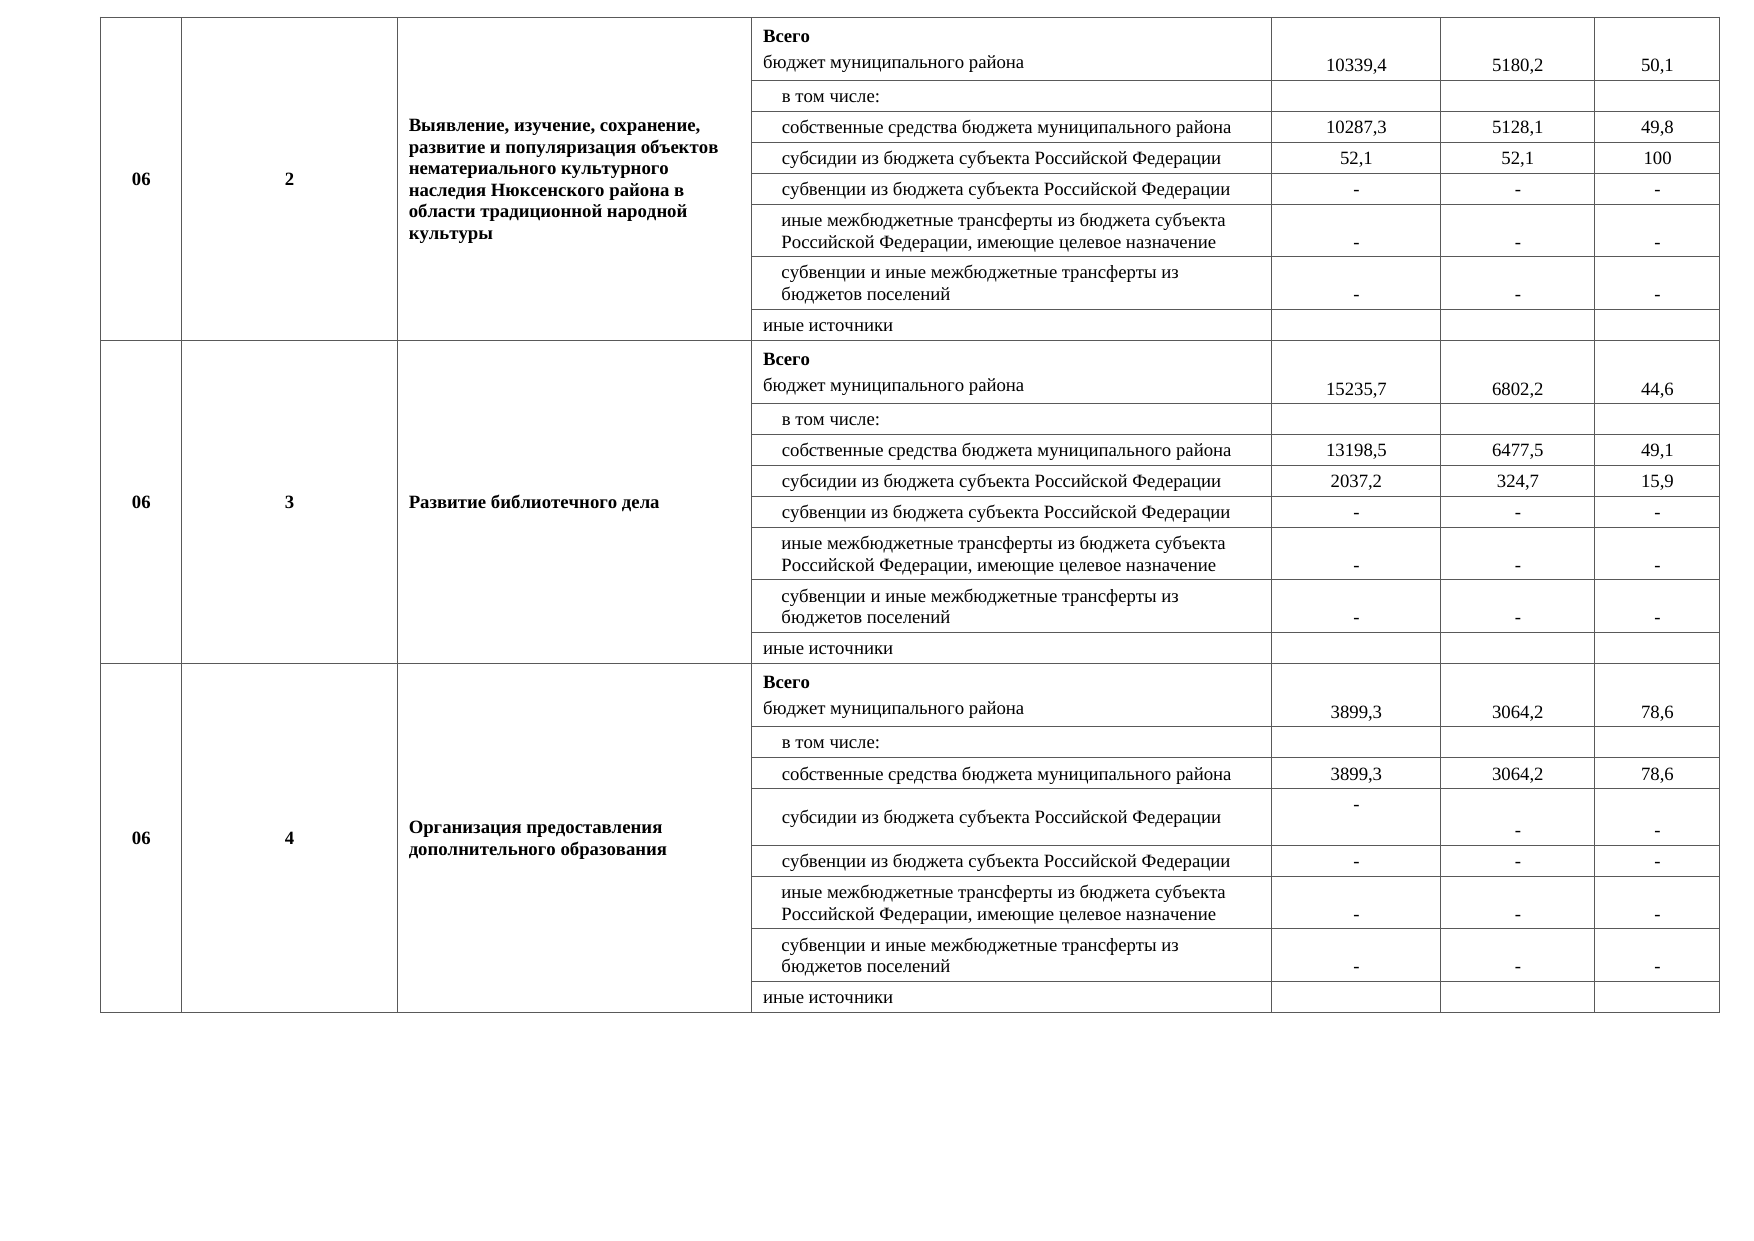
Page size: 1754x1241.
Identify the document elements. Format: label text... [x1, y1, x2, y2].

table_cell - [1595, 174, 1719, 204]
table_cell - [1272, 528, 1440, 579]
table_cell [1272, 982, 1440, 1012]
table_header 2 [182, 18, 397, 340]
table_cell 52,1 [1272, 143, 1440, 173]
table_header 5180,2 [1441, 18, 1594, 80]
table_cell субсидии из бюджета субъекта Российской Федерации [752, 143, 1271, 173]
table_cell - [1595, 580, 1719, 632]
table_cell Всего бюджет муниципального района [752, 664, 1271, 726]
table_cell - [1441, 929, 1594, 981]
table_cell [1595, 982, 1719, 1012]
table_cell - [1272, 580, 1440, 632]
table_cell 3899,3 [1272, 758, 1440, 788]
table_cell - [1272, 257, 1440, 309]
table_cell [1595, 310, 1719, 340]
table_cell 3064,2 [1441, 758, 1594, 788]
table_header Всего бюджет муниципального района [752, 18, 1271, 80]
table_cell - [1441, 174, 1594, 204]
table_cell иные межбюджетные трансферты из бюджета субъекта Российской Федерации, имеющие целевое назначение [752, 528, 1271, 579]
table_cell [1441, 404, 1594, 434]
table_cell иные источники [752, 310, 1271, 340]
table_cell - [1441, 497, 1594, 527]
table_cell субсидии из бюджета субъекта Российской Федерации [752, 789, 1271, 845]
table_cell [1272, 404, 1440, 434]
table_cell 06 [101, 664, 181, 1012]
table_cell - [1272, 789, 1440, 845]
table_cell Развитие библиотечного дела [398, 341, 751, 663]
table_header Выявление, изучение, сохранение, развитие и популяризация объектов нематериального культурного наследия Нюксенского района в области традиционной народной культуры [398, 18, 751, 340]
table_cell - [1441, 580, 1594, 632]
table_cell [1595, 404, 1719, 434]
table_cell иные источники [752, 982, 1271, 1012]
table_cell собственные средства бюджета муниципального района [752, 112, 1271, 142]
table_cell - [1441, 877, 1594, 928]
table_cell 52,1 [1441, 143, 1594, 173]
table_cell субсидии из бюджета субъекта Российской Федерации [752, 466, 1271, 496]
table_cell Организация предоставления дополнительного образования [398, 664, 751, 1012]
table_cell - [1272, 205, 1440, 256]
table_cell собственные средства бюджета муниципального района [752, 435, 1271, 465]
table_cell субвенции и иные межбюджетные трансферты из бюджетов поселений [752, 257, 1271, 309]
table_cell 49,1 [1595, 435, 1719, 465]
table_cell в том числе: [752, 404, 1271, 434]
table_cell 3064,2 [1441, 664, 1594, 726]
table_cell - [1595, 497, 1719, 527]
table_cell [1272, 633, 1440, 663]
table_header 50,1 [1595, 18, 1719, 80]
table_cell 44,6 [1595, 341, 1719, 403]
table_header 10339,4 [1272, 18, 1440, 80]
table_cell 13198,5 [1272, 435, 1440, 465]
table_cell - [1595, 877, 1719, 928]
table_cell - [1272, 929, 1440, 981]
table_cell - [1595, 257, 1719, 309]
table_cell Всего бюджет муниципального района [752, 341, 1271, 403]
table_cell 6802,2 [1441, 341, 1594, 403]
table_cell - [1441, 528, 1594, 579]
table_cell 4 [182, 664, 397, 1012]
table_cell в том числе: [752, 81, 1271, 111]
table_cell 15235,7 [1272, 341, 1440, 403]
table_cell 10287,3 [1272, 112, 1440, 142]
table_cell 3 [182, 341, 397, 663]
table_cell [1595, 81, 1719, 111]
table_cell [1595, 633, 1719, 663]
table_header 06 [101, 18, 181, 340]
table_cell иные межбюджетные трансферты из бюджета субъекта Российской Федерации, имеющие целевое назначение [752, 877, 1271, 928]
table_cell [1441, 310, 1594, 340]
table_cell - [1595, 846, 1719, 876]
table_cell [1595, 727, 1719, 757]
table_cell - [1595, 929, 1719, 981]
table_cell [1441, 633, 1594, 663]
table_cell субвенции и иные межбюджетные трансферты из бюджетов поселений [752, 929, 1271, 981]
table_cell иные межбюджетные трансферты из бюджета субъекта Российской Федерации, имеющие целевое назначение [752, 205, 1271, 256]
table_cell - [1595, 528, 1719, 579]
table_cell [1272, 310, 1440, 340]
table_cell субвенции и иные межбюджетные трансферты из бюджетов поселений [752, 580, 1271, 632]
table_cell субвенции из бюджета субъекта Российской Федерации [752, 846, 1271, 876]
table_cell субвенции из бюджета субъекта Российской Федерации [752, 174, 1271, 204]
table_cell 100 [1595, 143, 1719, 173]
table_cell - [1595, 205, 1719, 256]
table_cell - [1272, 174, 1440, 204]
table_cell собственные средства бюджета муниципального района [752, 758, 1271, 788]
table_cell [1272, 81, 1440, 111]
table_cell - [1272, 497, 1440, 527]
table_cell - [1272, 846, 1440, 876]
table_cell 5128,1 [1441, 112, 1594, 142]
table_cell [1441, 727, 1594, 757]
table_cell субвенции из бюджета субъекта Российской Федерации [752, 497, 1271, 527]
table_cell - [1441, 205, 1594, 256]
table_cell 06 [101, 341, 181, 663]
table_cell 6477,5 [1441, 435, 1594, 465]
table_cell [1441, 81, 1594, 111]
table_cell 78,6 [1595, 758, 1719, 788]
table_cell в том числе: [752, 727, 1271, 757]
table_cell - [1272, 877, 1440, 928]
table_cell 324,7 [1441, 466, 1594, 496]
table_cell иные источники [752, 633, 1271, 663]
table_cell - [1441, 789, 1594, 845]
table_cell 78,6 [1595, 664, 1719, 726]
table_cell - [1595, 789, 1719, 845]
table_cell 15,9 [1595, 466, 1719, 496]
table_cell 3899,3 [1272, 664, 1440, 726]
table_cell - [1441, 257, 1594, 309]
table_cell 49,8 [1595, 112, 1719, 142]
table_cell - [1441, 846, 1594, 876]
table_cell 2037,2 [1272, 466, 1440, 496]
table_cell [1441, 982, 1594, 1012]
table_cell [1272, 727, 1440, 757]
